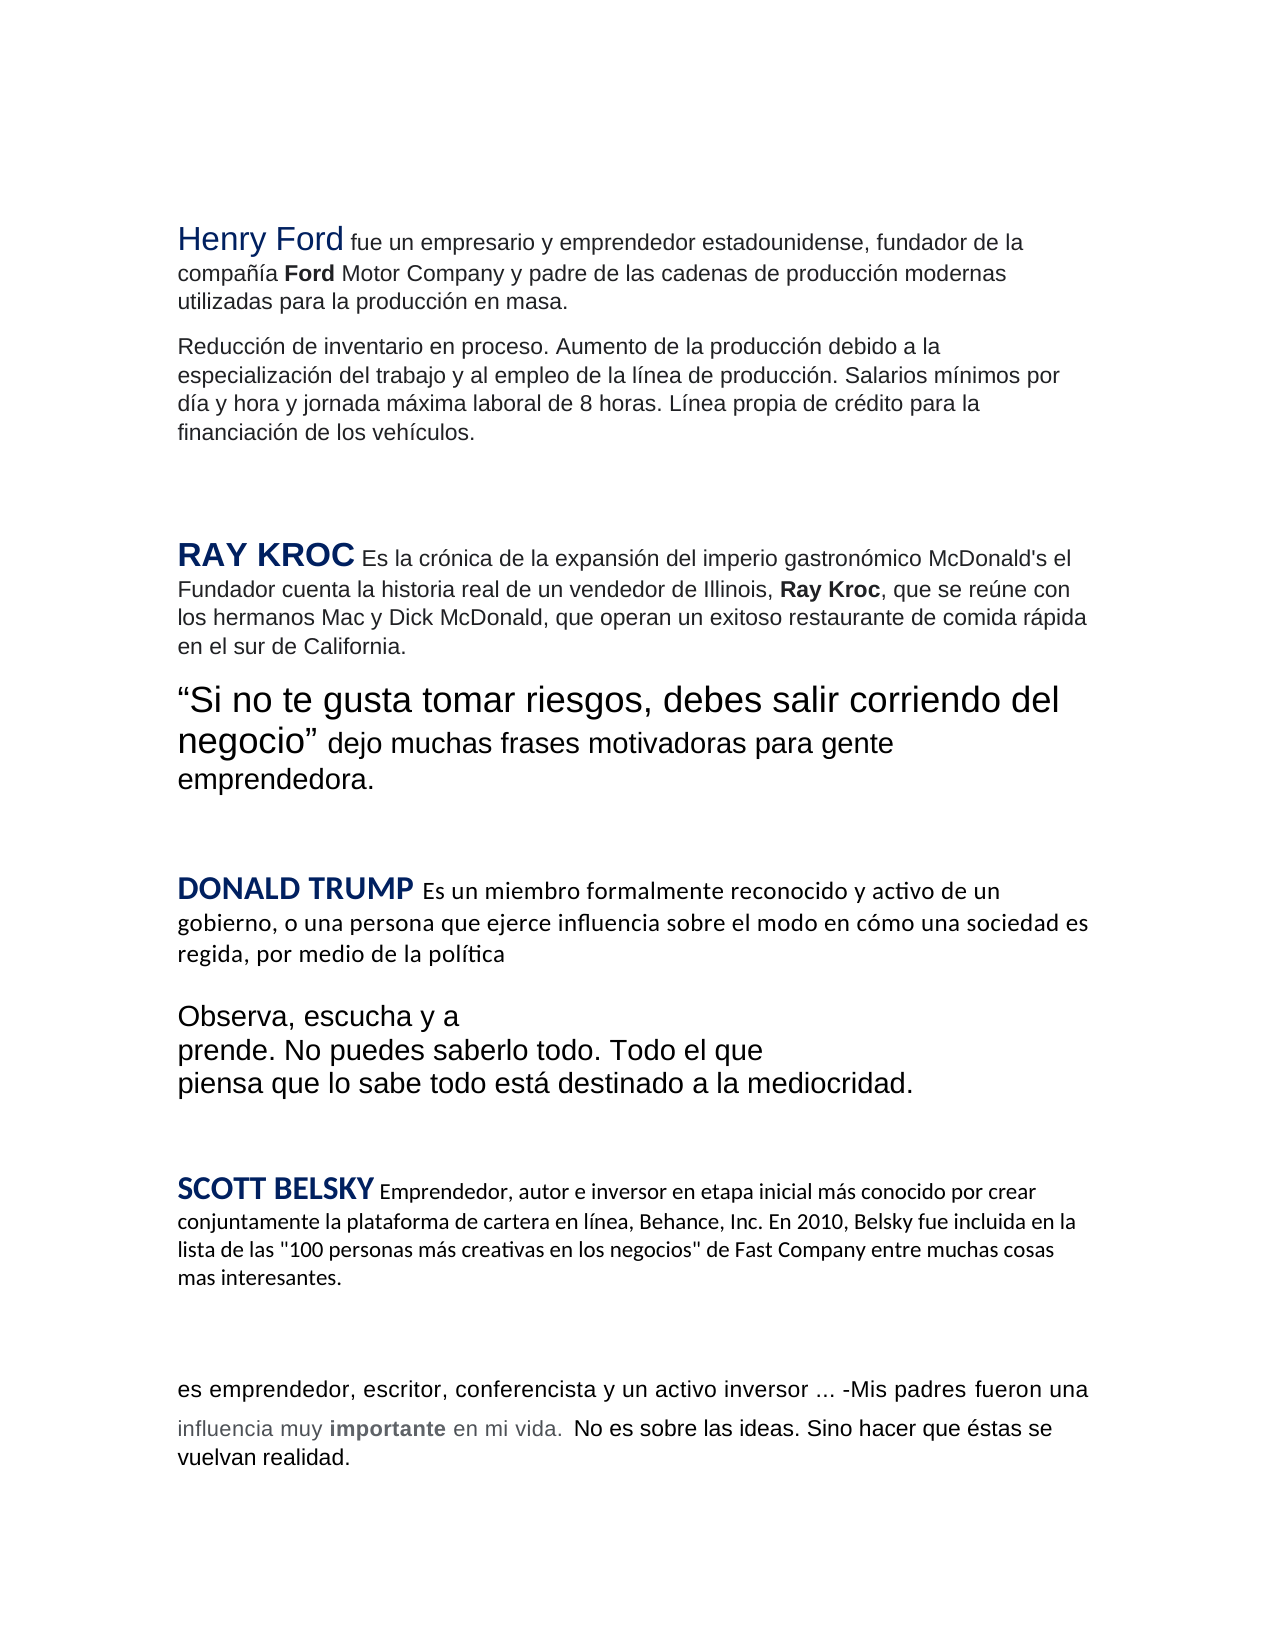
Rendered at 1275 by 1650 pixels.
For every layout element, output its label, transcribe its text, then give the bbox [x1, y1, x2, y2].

text Observa, escucha y a [177, 999, 1098, 1033]
text RAY KROC Es la crónica de la expansión del imperio gastronómico McDonald's el Fundador cuenta la historia real de un vendedor de Illinois, Ray Kroc, que se reúne con los hermanos Mac y Dick McDonald, que operan un exitoso restaurante de comida rápida en el sur de California. [177, 535, 1098, 659]
text es emprendedor, escritor, conferencista y un activo inversor ... -Mis padres fueron una influencia muy importante en mi vida. No es sobre las ideas. Sino hacer que éstas se vuelvan realidad. [177, 1376, 1098, 1470]
text Reducción de inventario en proceso. Aumento de la producción debido a la especialización del trabajo y al empleo de la línea de producción. Salarios mínimos por día y hora y jornada máxima laboral de 8 horas. Línea propia de crédito para la financiación de los vehículos. [177, 333, 1098, 445]
text “Si no te gusta tomar riesgos, debes salir corriendo del negocio” dejo muchas frases motivadoras para gente emprendedora. [177, 678, 1098, 795]
text prende. No puedes saberlo todo. Todo el que [177, 1033, 1098, 1066]
text piensa que lo sabe todo está destinado a la mediocridad. [177, 1066, 1098, 1100]
text SCOTT BELSKY Emprendedor, autor e inversor en etapa inicial más conocido por crear conjuntamente la plataforma de cartera en línea, Behance, Inc. En 2010, Belsky fue incluida en la lista de las "100 personas más creativas en los negocios" de Fast Company entre muchas cosas mas interesantes. [177, 1167, 1098, 1292]
text DONALD TRUMP Es un miembro formalmente reconocido y activo de un gobierno, o una persona que ejerce influencia sobre el modo en cómo una sociedad es regida, por medio de la política [177, 867, 1098, 968]
text Henry Ford fue un empresario y emprendedor estadounidense, fundador de la compañía Ford Motor Company y padre de las cadenas de producción modernas utilizadas para la producción en masa. [177, 219, 1098, 314]
